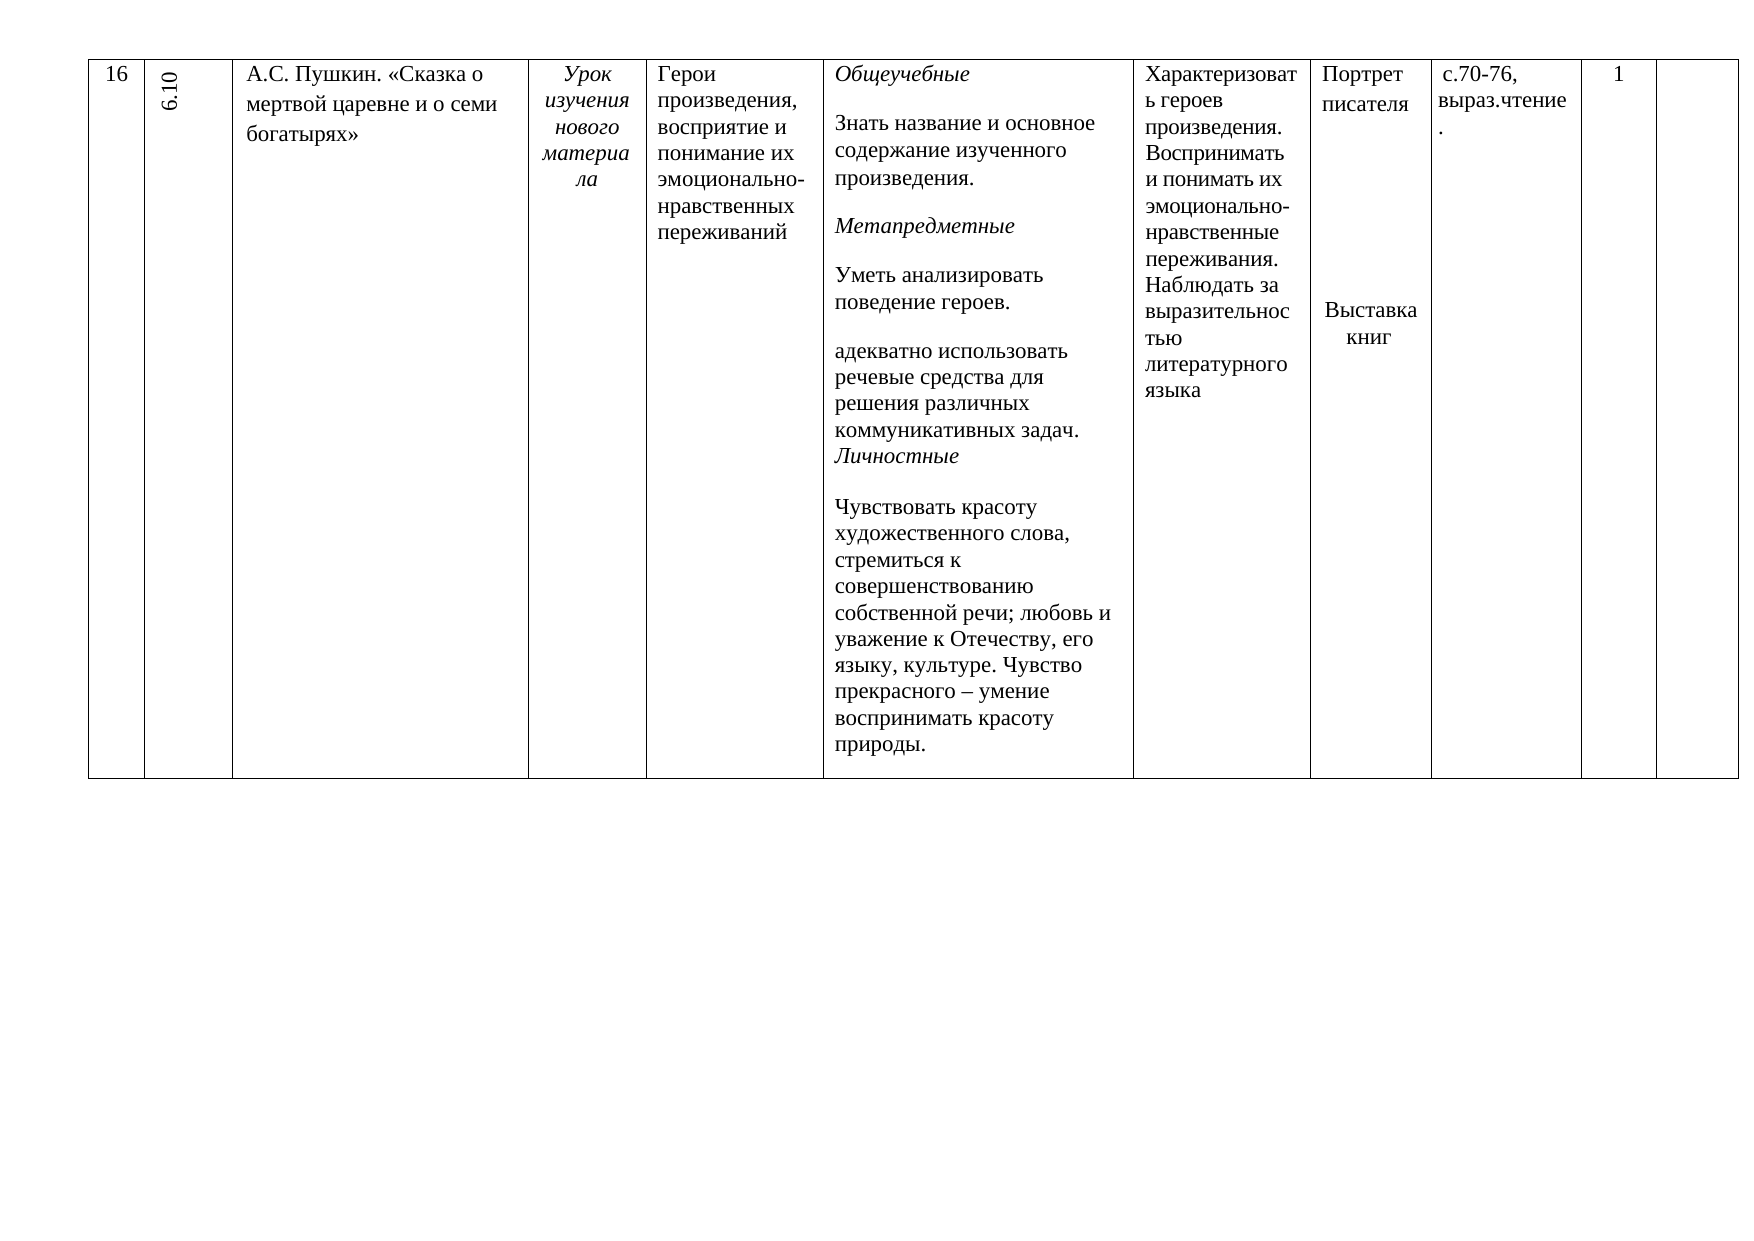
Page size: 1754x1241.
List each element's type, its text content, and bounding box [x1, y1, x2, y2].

table_cell Общеучебные Знать название и основное содержание изученного произведения. Метапредметные Уметь анализировать поведение героев. адекватно использовать речевые средства для решения различных коммуникативных задач. Личностные Чувствовать красоту художественного слова, стремиться к совершенствованию собственной речи; любовь и уважение к Отечеству, его языку, культуре. Чувство прекрасного – умение воспринимать красоту природы. [824, 60, 1133, 777]
table_cell 1 [1582, 60, 1656, 777]
table_cell 6.10 [145, 60, 232, 777]
table_cell [1657, 60, 1738, 777]
table_cell 16 [89, 60, 144, 777]
table_cell А.С. Пушкин. «Сказка о мертвой царевне и о семи богатырях» [233, 60, 528, 777]
table_cell Характеризовать героев произведения. Воспринимать и понимать их эмоционально-нравственные переживания. Наблюдать за выразительностью литературного языка [1134, 60, 1310, 777]
table_cell Герои произведения, восприятие и понимание их эмоционально-нравственных переживаний [647, 60, 823, 777]
table_cell с.70-76, выраз.чтение. [1432, 60, 1581, 777]
table_cell Портрет писателя Выставка книг [1311, 60, 1431, 777]
table_cell Урок изучения нового материала [529, 60, 646, 777]
